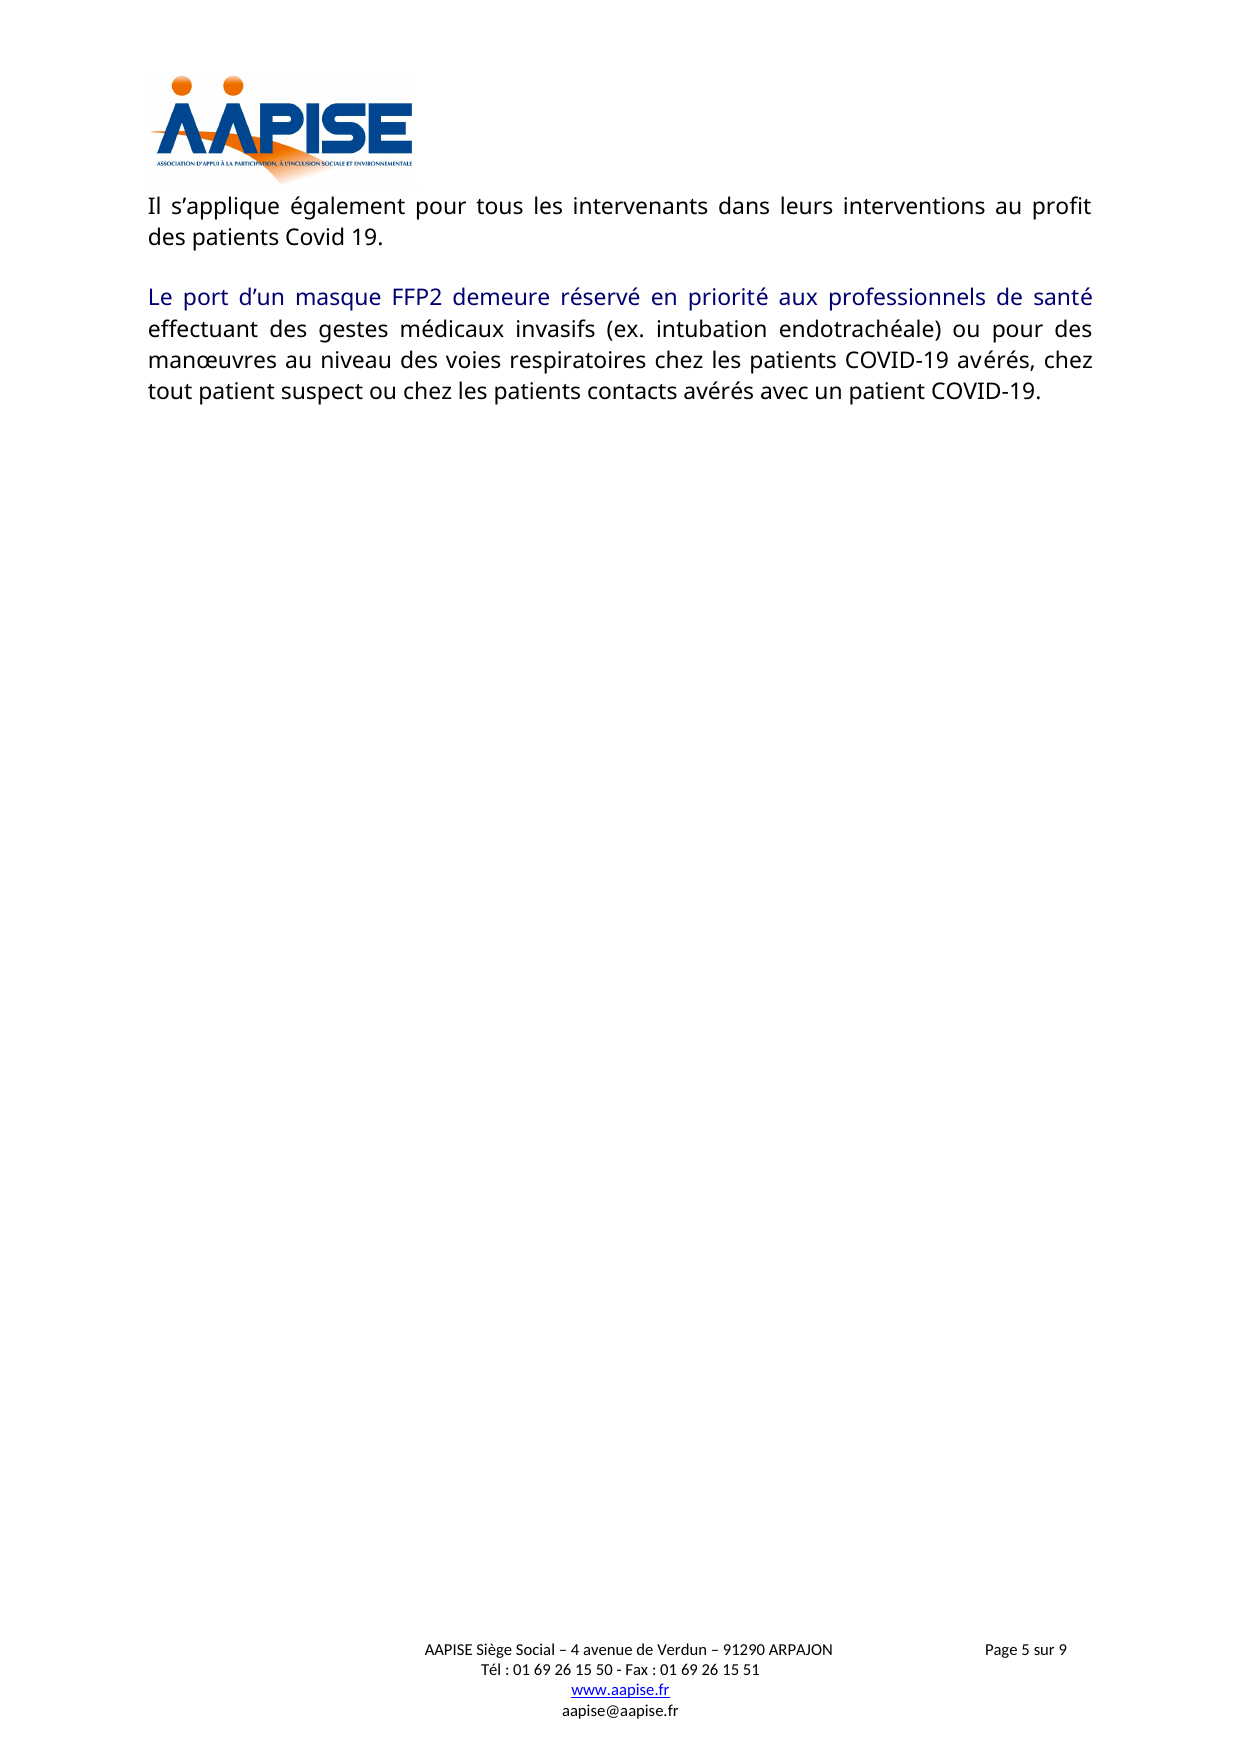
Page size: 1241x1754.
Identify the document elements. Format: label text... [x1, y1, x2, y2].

picture [147, 73, 417, 190]
text Le port d’un masque FFP2 demeure réservé en priorité aux professionnels de santé effectuant des gestes médicaux invasifs (ex. intubation endotrachéale) ou pour des manœuvres au niveau des voies respiratoires chez les patients COVID-19 avérés, chez tout patient suspect ou chez les patients contacts avérés avec un patient COVID-19. [148, 281, 1093, 406]
